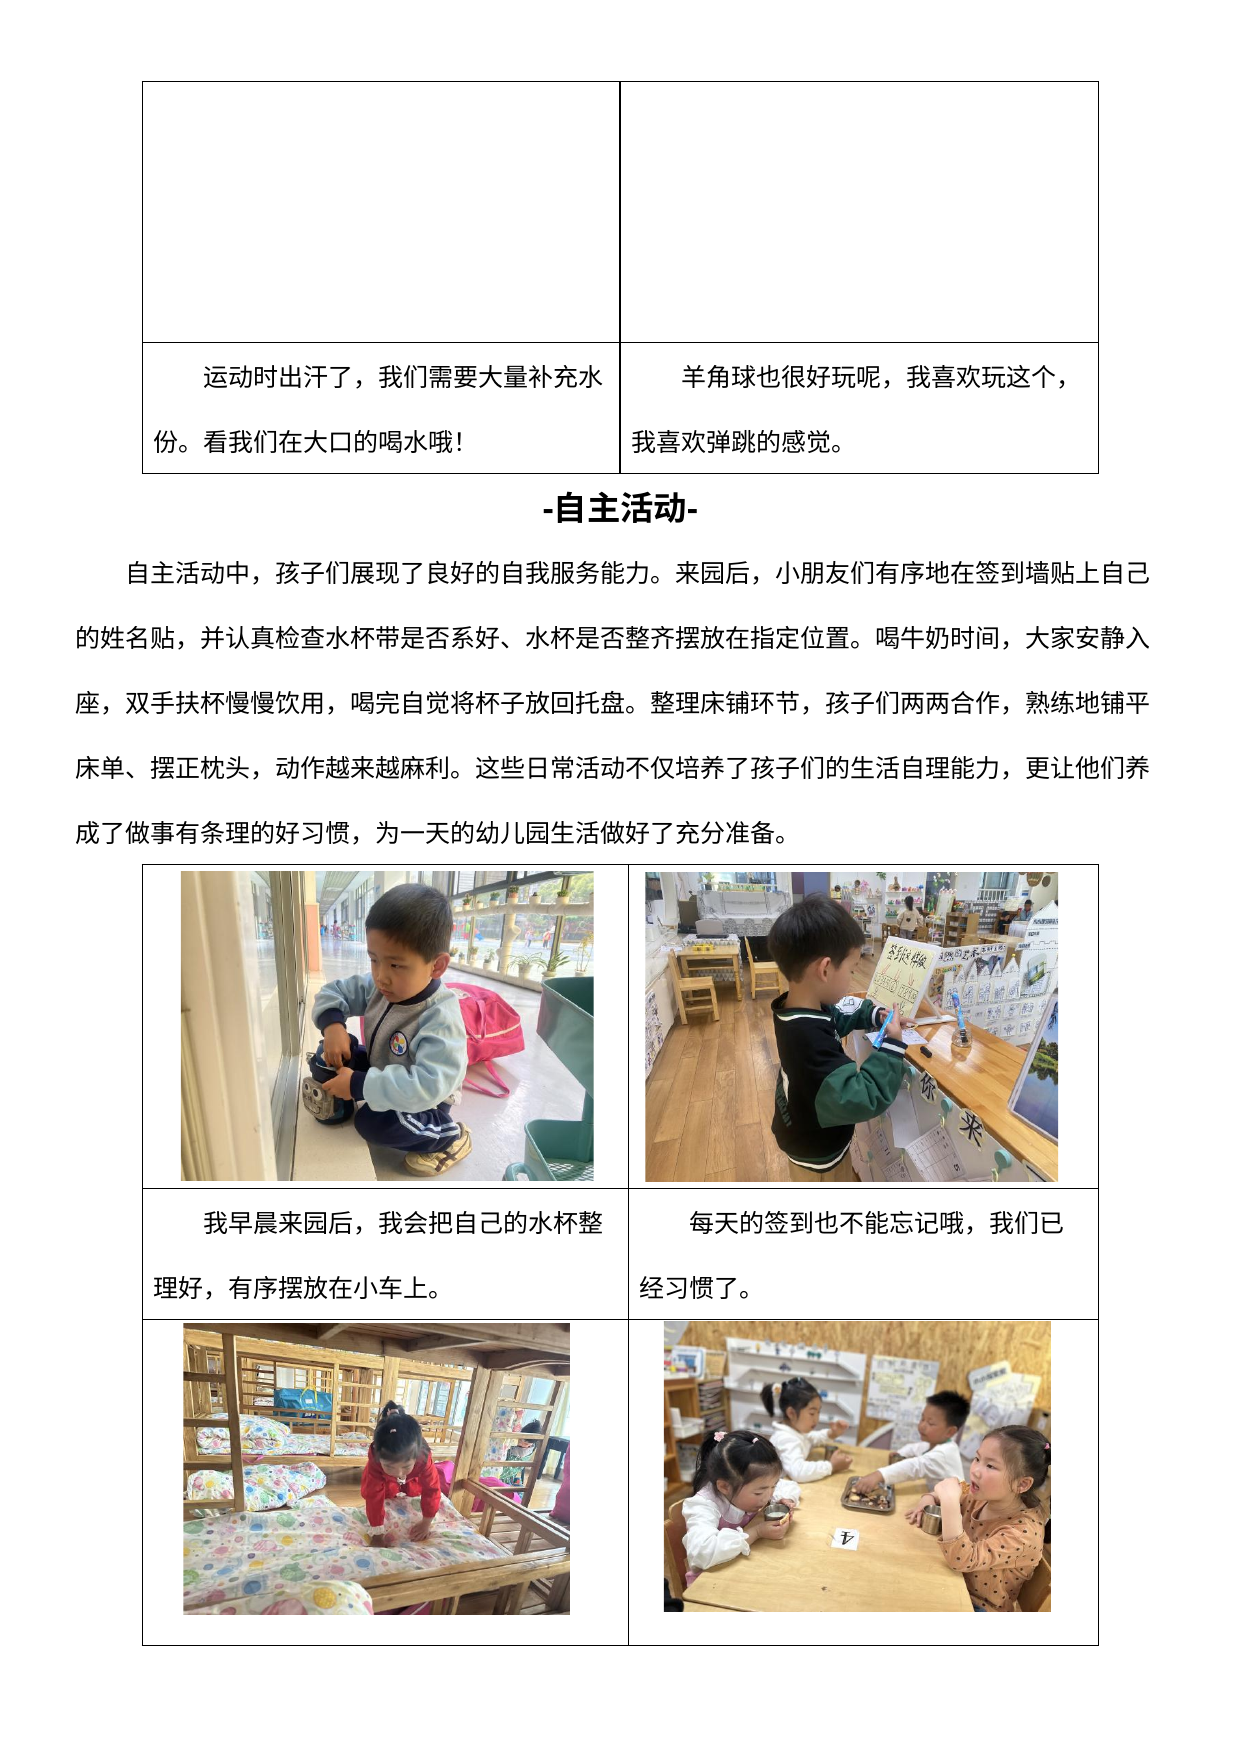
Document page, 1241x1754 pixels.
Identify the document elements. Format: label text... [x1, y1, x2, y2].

table_cell [629, 1320, 1098, 1645]
picture [183, 1323, 570, 1615]
table_cell [621, 82, 1098, 342]
table_cell 我早晨来园后，我会把自己的水杯整理好，有序摆放在小车上。 [143, 1189, 628, 1319]
table_header [629, 865, 1098, 1188]
picture [663, 1321, 1051, 1612]
table_cell [143, 1320, 628, 1645]
table_cell 运动时出汗了，我们需要大量补充水份。看我们在大口的喝水哦！ [143, 343, 619, 473]
table_header [143, 865, 628, 1188]
table_cell 羊角球也很好玩呢，我喜欢玩这个，我喜欢弹跳的感觉。 [621, 343, 1098, 473]
picture [645, 872, 1059, 1182]
text 自主活动中，孩子们展现了良好的自我服务能力。来园后，小朋友们有序地在签到墙贴上自己的姓名贴，并认真检查水杯带是否系好、水杯是否整齐摆放在指定位置。喝牛奶时间，大家安静入座，双手扶杯慢慢饮用，喝完自觉将杯子放回托盘。整理床铺环节，孩子们两两合作，熟练地铺平床单、摆正枕头，动作越来越麻利。这些日常活动不仅培养了孩子们的生活自理能力，更让他们养成了做事有条理的好习惯，为一天的幼儿园生活做好了充分准备。 [75, 539, 1165, 864]
table_cell [143, 82, 619, 342]
text -自主活动- [75, 474, 1165, 539]
picture [180, 871, 594, 1181]
table_cell 每天的签到也不能忘记哦，我们已经习惯了。 [629, 1189, 1098, 1319]
